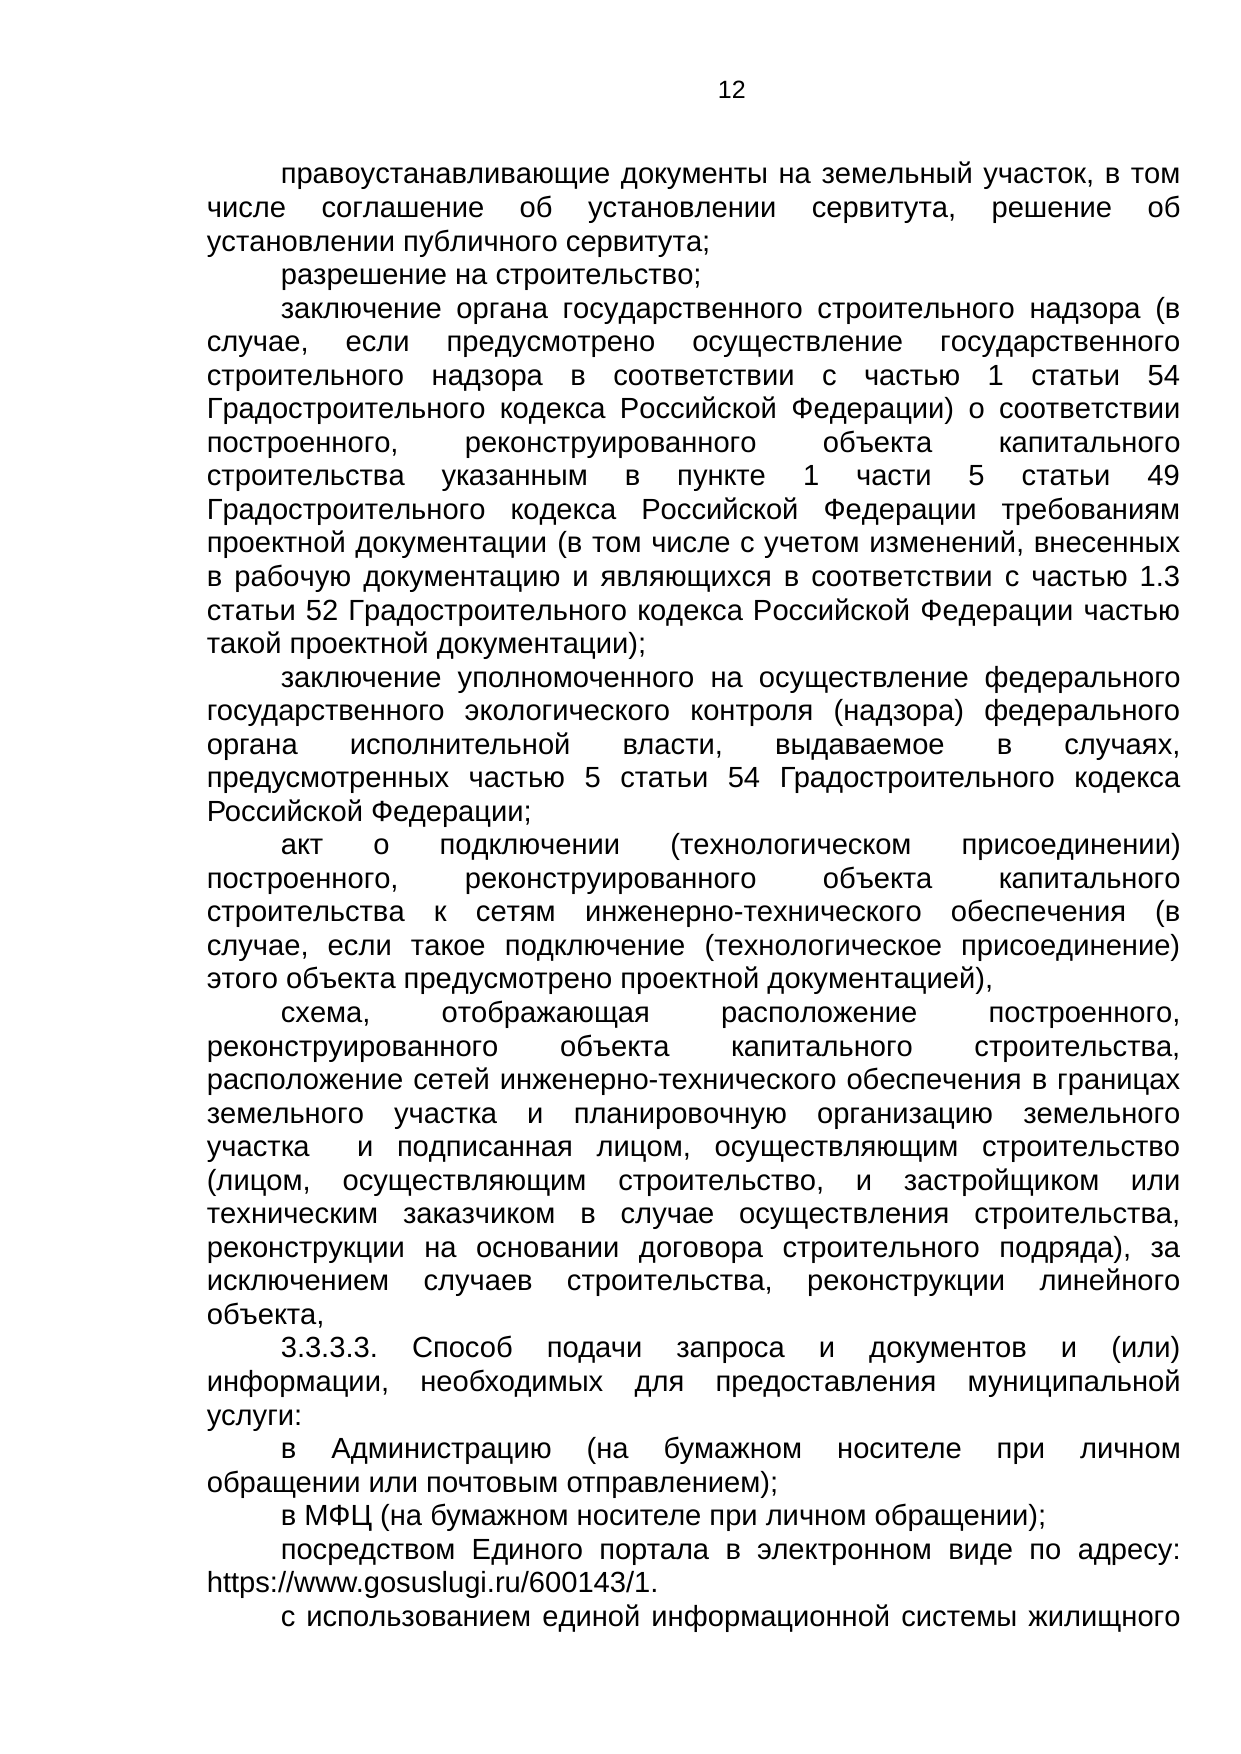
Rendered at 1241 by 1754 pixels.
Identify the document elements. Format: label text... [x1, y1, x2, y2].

text разрешение на строительство; [207, 257, 1181, 291]
text акт о подключении (технологическом присоединении) построенного, реконструированного объекта капитального строительства к сетям инженерно-технического обеспечения (в случае, если такое подключение (технологическое присоединение) этого объекта предусмотрено проектной документацией), [207, 827, 1181, 995]
text 3.3.3.3. Способ подачи запроса и документов и (или) информации, необходимых для предоставления муниципальной услуги: [207, 1331, 1181, 1431]
text заключение уполномоченного на осуществление федерального государственного экологического контроля (надзора) федерального органа исполнительной власти, выдаваемое в случаях, предусмотренных частью 5 статьи 54 Градостроительного кодекса Российской Федерации; [207, 660, 1181, 827]
text в Администрацию (на бумажном носителе при личном обращении или почтовым отправлением); [207, 1431, 1181, 1498]
text заключение органа государственного строительного надзора (в случае, если предусмотрено осуществление государственного строительного надзора в соответствии с частью 1 статьи 54 Градостроительного кодекса Российской Федерации) о соответствии построенного, реконструированного объекта капитального строительства указанным в пункте 1 части 5 статьи 49 Градостроительного кодекса Российской Федерации требованиям проектной документации (в том числе с учетом изменений, внесенных в рабочую документацию и являющихся в соответствии с частью 1.3 статьи 52 Градостроительного кодекса Российской Федерации частью такой проектной документации); [207, 291, 1181, 660]
text схема, отображающая расположение построенного, реконструированного объекта капитального строительства, расположение сетей инженерно-технического обеспечения в границах земельного участка и планировочную организацию земельного участка и подписанная лицом, осуществляющим строительство (лицом, осуществляющим строительство, и застройщиком или техническим заказчиком в случае осуществления строительства, реконструкции на основании договора строительного подряда), за исключением случаев строительства, реконструкции линейного объекта, [207, 995, 1181, 1331]
text в МФЦ (на бумажном носителе при личном обращении); [207, 1498, 1181, 1532]
text посредством Единого портала в электронном виде по адресу: https://www.gosuslugi.ru/600143/1. [207, 1532, 1181, 1599]
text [207, 1599, 1181, 1632]
text правоустанавливающие документы на земельный участок, в том числе соглашение об установлении сервитута, решение об установлении публичного сервитута; [207, 157, 1181, 257]
